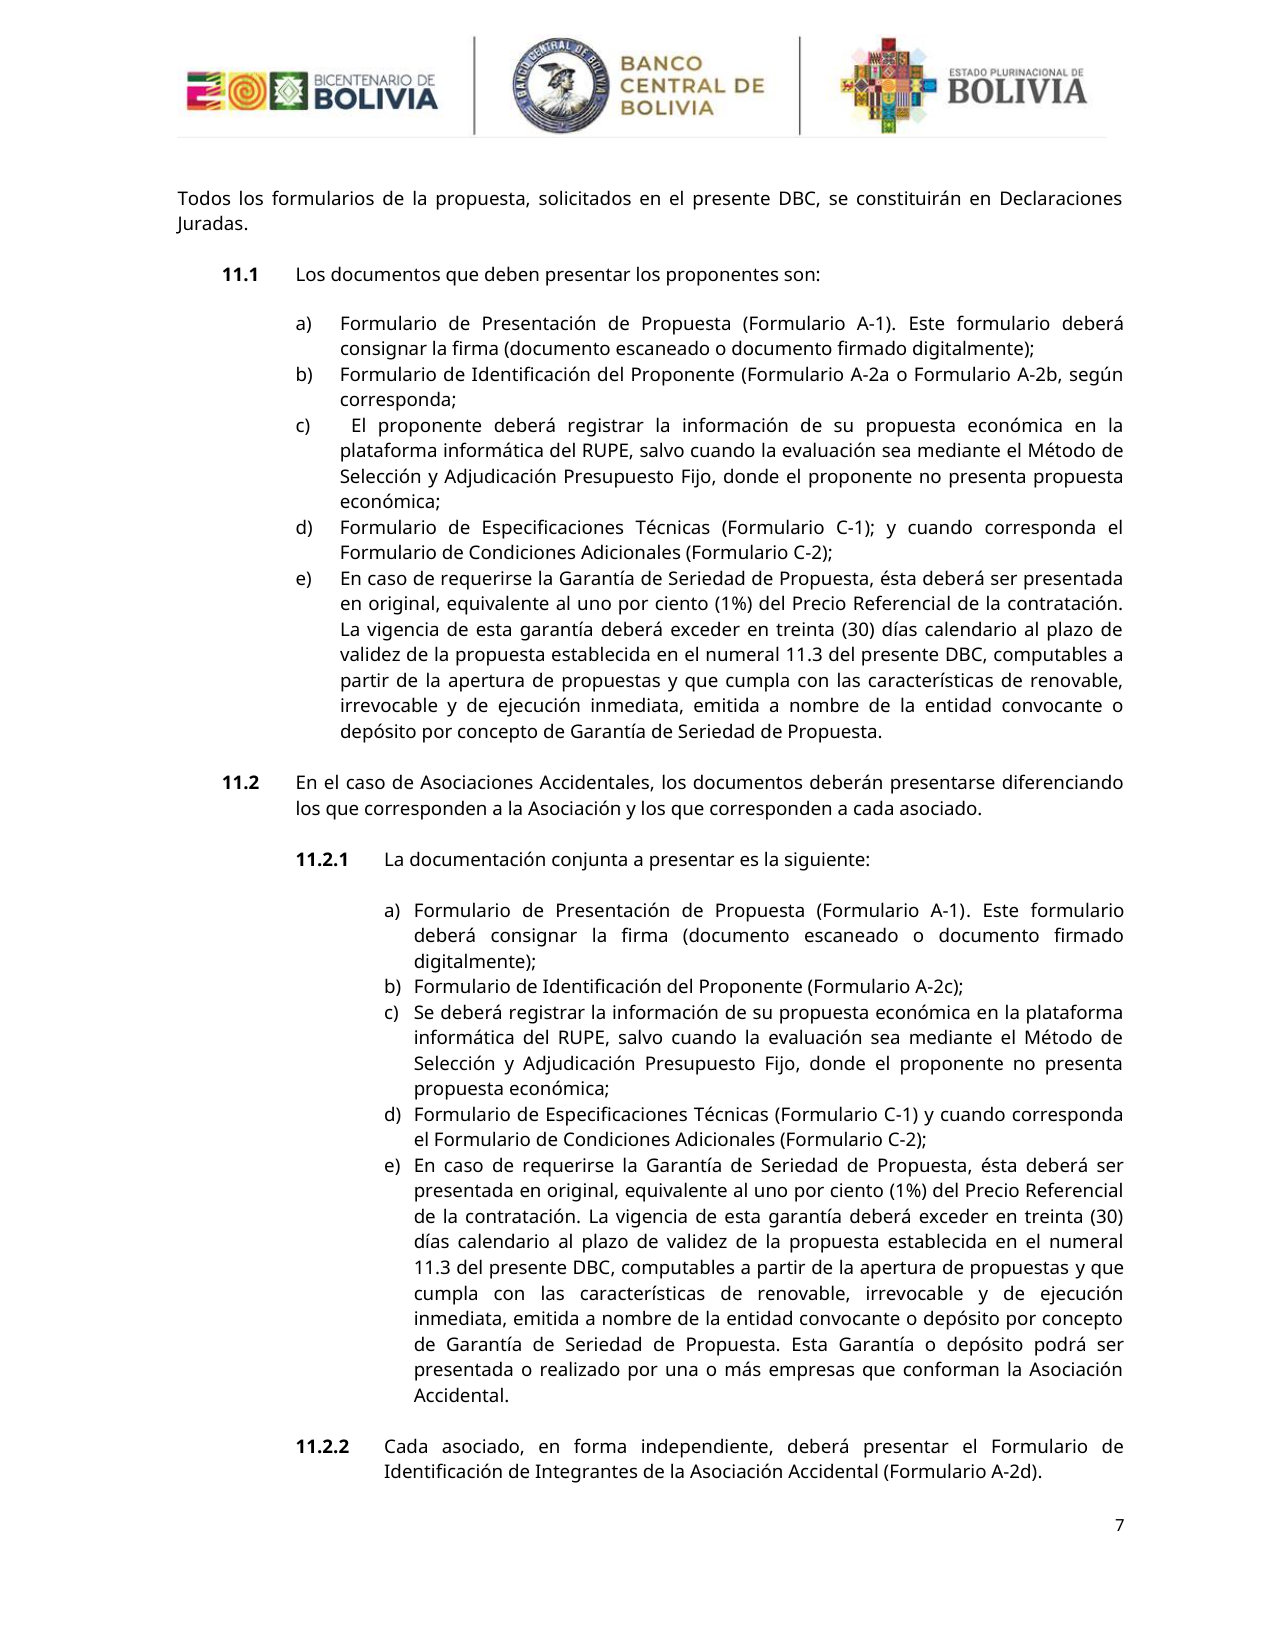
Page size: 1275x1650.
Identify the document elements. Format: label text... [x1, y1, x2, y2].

list Cada asociado, en forma independiente, deberá presentar el Formulario de Identificación de Integrantes de la Asociación Accidental (Formulario A-2d). [295, 1433, 1124, 1484]
text Todos los formularios de la propuesta, solicitados en el presente DBC, se constituirán en Declaraciones Juradas. [177, 185, 1124, 236]
picture [177, 34, 1107, 138]
list Los documentos que deben presentar los proponentes son: [222, 262, 1124, 287]
list En caso de requerirse la Garantía de Seriedad de Propuesta, ésta deberá ser presentada en original, equivalente al uno por ciento (1%) del Precio Referencial de la contratación. La vigencia de esta garantía deberá exceder en treinta (30) días calendario al plazo de validez de la propuesta establecida en el numeral 11.3 del presente DBC, computables a partir de la apertura de propuestas y que cumpla con las características de renovable, irrevocable y de ejecución inmediata, emitida a nombre de la entidad convocante o depósito por concepto de Garantía de Seriedad de Propuesta. Esta Garantía o depósito podrá ser presentada o realizado por una o más empresas que conforman la Asociación Accidental. [384, 1152, 1124, 1407]
list En el caso de Asociaciones Accidentales, los documentos deberán presentarse diferenciando los que corresponden a la Asociación y los que corresponden a cada asociado. [222, 769, 1124, 820]
list La documentación conjunta a presentar es la siguiente: [295, 846, 1124, 871]
list El proponente deberá registrar la información de su propuesta económica en la plataforma informática del RUPE, salvo cuando la evaluación sea mediante el Método de Selección y Adjudicación Presupuesto Fijo, donde el proponente no presenta propuesta económica; [295, 412, 1124, 514]
list Se deberá registrar la información de su propuesta económica en la plataforma informática del RUPE, salvo cuando la evaluación sea mediante el Método de Selección y Adjudicación Presupuesto Fijo, donde el proponente no presenta propuesta económica; [384, 999, 1124, 1101]
list Formulario de Presentación de Propuesta (Formulario A-1). Este formulario deberá consignar la firma (documento escaneado o documento firmado digitalmente); [384, 897, 1124, 973]
list En caso de requerirse la Garantía de Seriedad de Propuesta, ésta deberá ser presentada en original, equivalente al uno por ciento (1%) del Precio Referencial de la contratación. La vigencia de esta garantía deberá exceder en treinta (30) días calendario al plazo de validez de la propuesta establecida en el numeral 11.3 del presente DBC, computables a partir de la apertura de propuestas y que cumpla con las características de renovable, irrevocable y de ejecución inmediata, emitida a nombre de la entidad convocante o depósito por concepto de Garantía de Seriedad de Propuesta. [295, 565, 1124, 744]
list Formulario de Presentación de Propuesta (Formulario A-1). Este formulario deberá consignar la firma (documento escaneado o documento firmado digitalmente); [295, 310, 1124, 361]
list Formulario de Identificación del Proponente (Formulario A-2a o Formulario A-2b, según corresponda; [295, 361, 1124, 412]
list Formulario de Especificaciones Técnicas (Formulario C-1) y cuando corresponda el Formulario de Condiciones Adicionales (Formulario C-2); [384, 1101, 1124, 1152]
list Formulario de Identificación del Proponente (Formulario A-2c); [384, 973, 1124, 999]
list Formulario de Especificaciones Técnicas (Formulario C-1); y cuando corresponda el Formulario de Condiciones Adicionales (Formulario C-2); [295, 514, 1124, 565]
